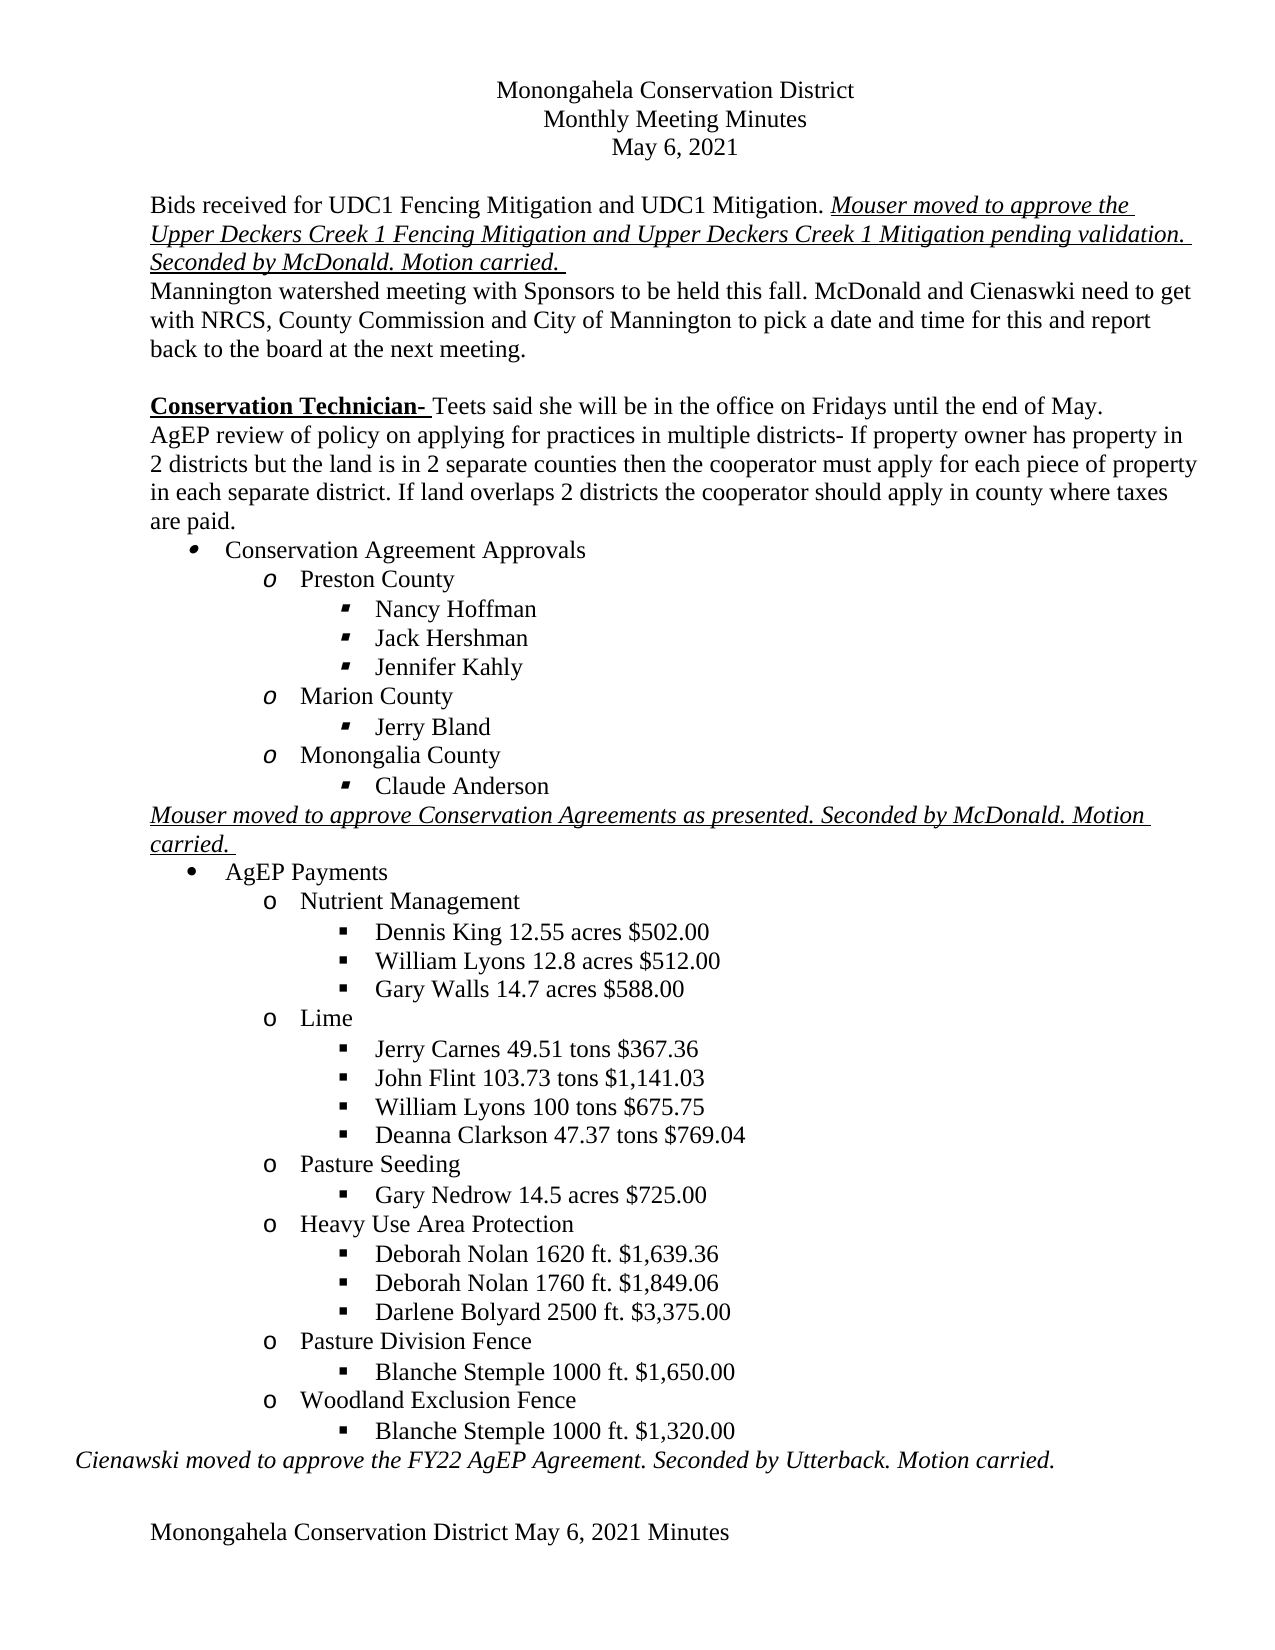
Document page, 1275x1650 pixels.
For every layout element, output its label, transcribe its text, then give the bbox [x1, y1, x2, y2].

list Bids received for UDC1 Fencing Mitigation and UDC1 Mitigation. Mouser moved to approve the Upper Deckers Creek 1 Fencing Mitigation and Upper Deckers Creek 1 Mitigation pending validation. Seconded by McDonald. Motion carried. [150, 190, 1200, 276]
list William Lyons 12.8 acres $512.00 [337, 946, 1200, 974]
list Deborah Nolan 1620 ft. $1,639.36 [337, 1239, 1200, 1268]
list Lime [262, 1003, 1200, 1034]
list Nancy Hoffman [337, 594, 1200, 623]
text Mouser moved to approve Conservation Agreements as presented. Seconded by McDonald. Motion carried. [150, 800, 1200, 857]
list Blanche Stemple 1000 ft. $1,650.00 [337, 1357, 1200, 1385]
list Deborah Nolan 1760 ft. $1,849.06 [337, 1268, 1200, 1297]
list Pasture Seeding [262, 1149, 1200, 1180]
list Blanche Stemple 1000 ft. $1,320.00 [337, 1416, 1200, 1445]
list Nutrient Management [262, 886, 1200, 917]
list Monongalia County [262, 740, 1200, 771]
list Gary Nedrow 14.5 acres $725.00 [337, 1180, 1200, 1209]
list Conservation Agreement Approvals [187, 535, 1200, 564]
list Heavy Use Area Protection [262, 1209, 1200, 1239]
list Preston County [262, 564, 1200, 594]
list Jennifer Kahly [337, 652, 1200, 681]
list AgEP Payments [187, 857, 1200, 886]
list John Flint 103.73 tons $1,141.03 [337, 1063, 1200, 1092]
list Jerry Carnes 49.51 tons $367.36 [337, 1034, 1200, 1063]
list Claude Anderson [337, 771, 1200, 800]
list Mannington watershed meeting with Sponsors to be held this fall. McDonald and Cienaswki need to get with NRCS, County Commission and City of Mannington to pick a date and time for this and report back to the board at the next meeting. [150, 276, 1200, 362]
list Deanna Clarkson 47.37 tons $769.04 [337, 1120, 1200, 1149]
list Dennis King 12.55 acres $502.00 [337, 917, 1200, 946]
text Cienawski moved to approve the FY22 AgEP Agreement. Seconded by Utterback. Motion carried. [75, 1445, 1200, 1474]
text Conservation Technician- Teets said she will be in the office on Fridays until the end of May. [150, 391, 1200, 420]
list Jerry Bland [337, 712, 1200, 740]
text AgEP review of policy on applying for practices in multiple districts- If property owner has property in 2 districts but the land is in 2 separate counties then the cooperator must apply for each piece of property in each separate district. If land overlaps 2 districts the cooperator should apply in county where taxes are paid. [150, 420, 1200, 535]
list Darlene Bolyard 2500 ft. $3,375.00 [337, 1297, 1200, 1326]
list Jack Hershman [337, 623, 1200, 652]
list Gary Walls 14.7 acres $588.00 [337, 974, 1200, 1003]
list William Lyons 100 tons $675.75 [337, 1092, 1200, 1120]
list Pasture Division Fence [262, 1326, 1200, 1357]
list Woodland Exclusion Fence [262, 1385, 1200, 1416]
list Marion County [262, 681, 1200, 712]
